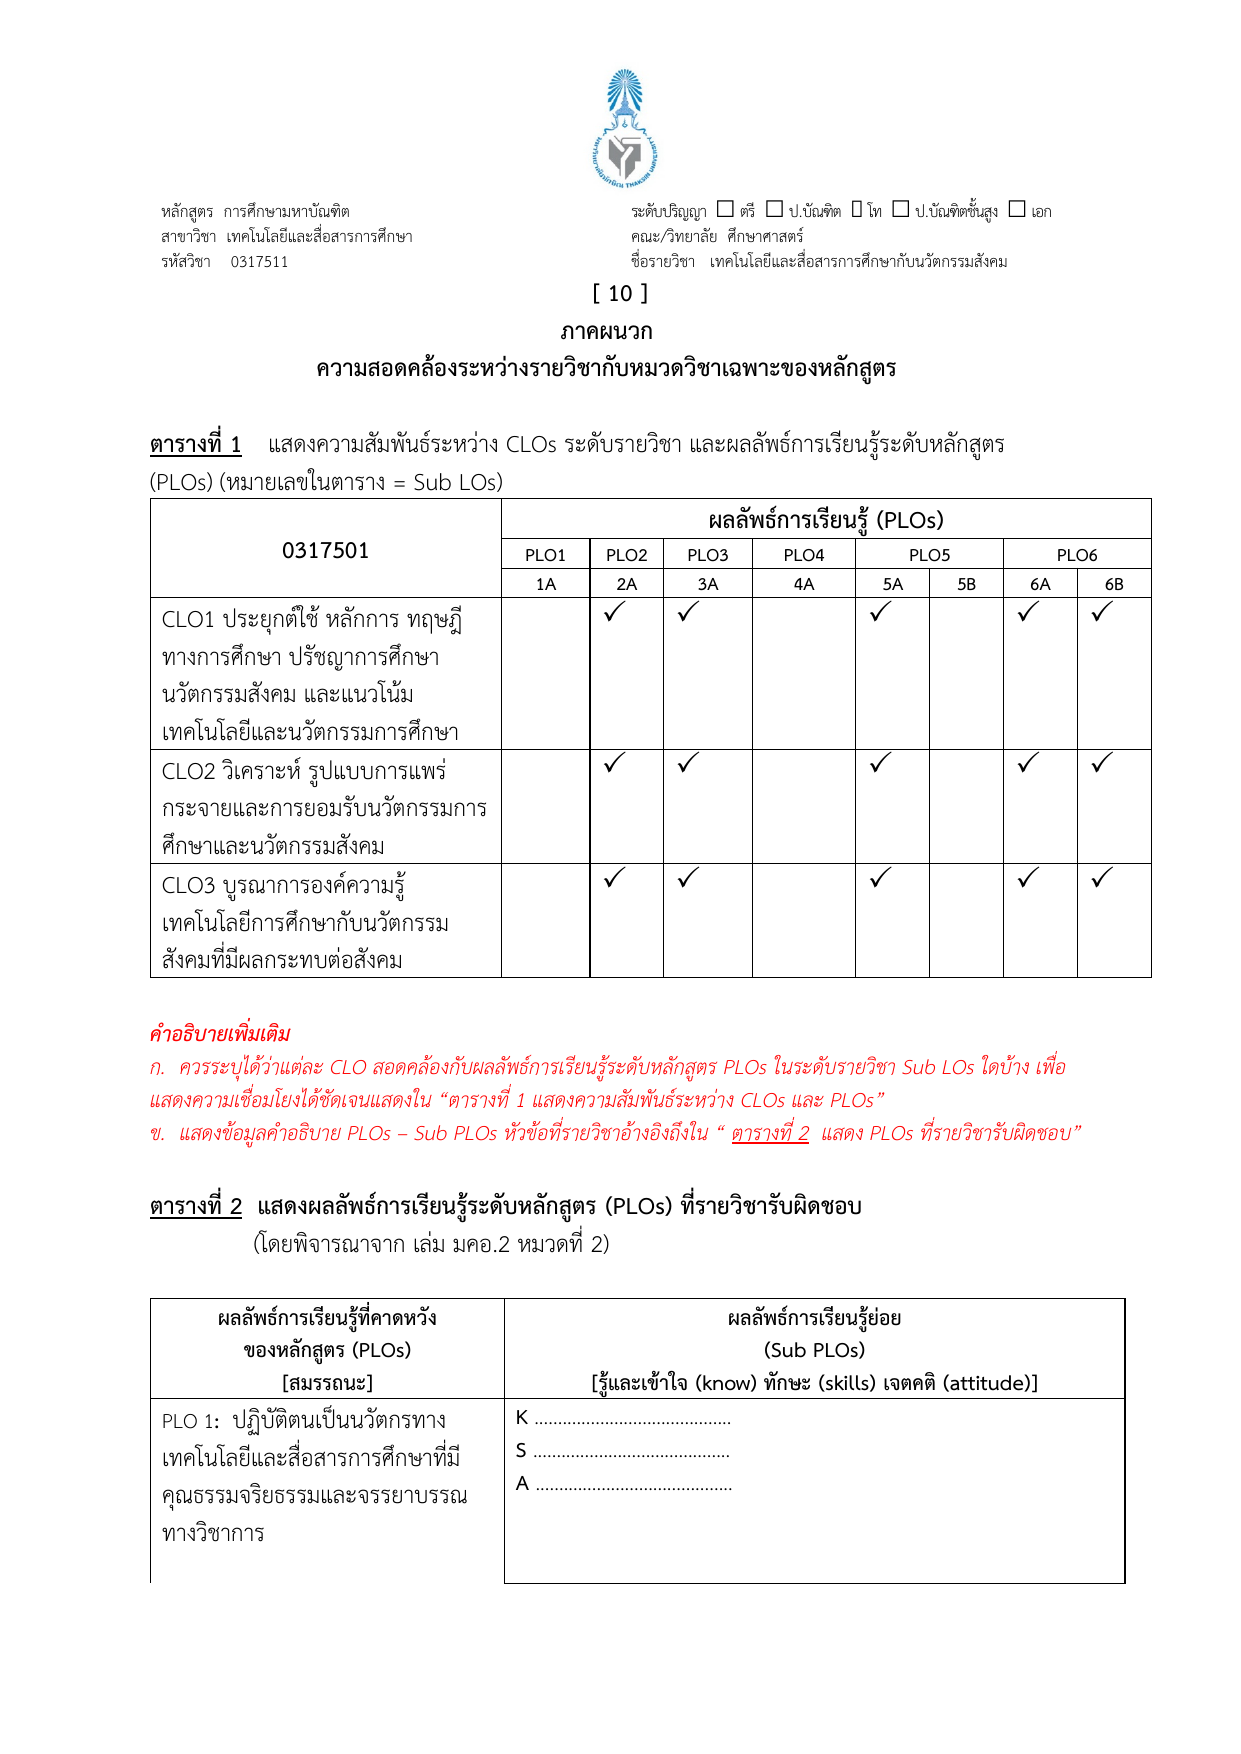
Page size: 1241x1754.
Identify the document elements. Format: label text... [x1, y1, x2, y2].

table_cell [591, 598, 663, 749]
table_header ผลลัพธ์การเรียนรู้ที่คาดหวัง ของหลักสูตร (PLOs) [สมรรถนะ] [151, 1299, 504, 1398]
table_cell 1A [502, 569, 589, 597]
table_header 0317501 [151, 499, 501, 597]
table_cell 5A [856, 569, 929, 597]
table_cell PLO4 [753, 539, 855, 567]
table_cell [591, 864, 663, 977]
table_cell 3A [664, 569, 752, 597]
table_header ผลลัพธ์การเรียนรู้ย่อย (Sub PLOs) [รู้และเข้าใจ (know) ทักษะ (skills) เจตคติ (attitude)] [505, 1299, 1124, 1398]
table_cell [930, 750, 1003, 863]
table_cell [1004, 750, 1077, 863]
table_cell [753, 598, 855, 749]
table_cell [1004, 598, 1077, 749]
text (โดยพิจารณาจาก เล่ม มคอ.2 หมวดที่ 2) [150, 1223, 1075, 1261]
table_cell [930, 598, 1003, 749]
table_cell PLO6 [1004, 539, 1151, 567]
table_cell 5B [930, 569, 1003, 597]
table_cell [856, 750, 929, 863]
table_cell [856, 864, 929, 977]
table_cell 6A [1004, 569, 1077, 597]
table_cell PLO3 [664, 539, 752, 567]
table_cell [1004, 864, 1077, 977]
table_cell [753, 750, 855, 863]
table_cell [664, 750, 752, 863]
table_cell [502, 864, 589, 977]
table_cell [664, 598, 752, 749]
table_cell [1078, 750, 1151, 863]
table_cell PLO2 [591, 539, 663, 567]
table_cell [502, 750, 589, 863]
table_cell 2A [591, 569, 663, 597]
table_cell K S A [505, 1399, 1124, 1583]
table_cell [591, 750, 663, 863]
picture [582, 59, 667, 197]
table_cell [753, 864, 855, 977]
text คำอธิบายเพิ่มเติม [150, 1016, 1090, 1049]
table_cell CLO1 ประยุกต์ใช้ หลักการ ทฤษฎีทางการศึกษา ปรัชญาการศึกษา นวัตกรรมสังคม และแนวโน้มเทคโนโลยีและนวัตกรรมการศึกษา [151, 598, 501, 749]
table_cell 4A [753, 569, 855, 597]
table_cell [930, 864, 1003, 977]
text ตารางที่ 2 แสดงผลลัพธ์การเรียนรู้ระดับหลักสูตร (PLOs) ที่รายวิชารับผิดชอบ [150, 1185, 1075, 1223]
table_cell PLO5 [856, 539, 1003, 567]
text ข. แสดงข้อมูลคำอธิบาย PLOs – Sub PLOs หัวข้อที่รายวิชาอ้างอิงถึงใน “ ตารางที่ 2 แสดง PLOs ที่รายวิชารับผิดชอบ” [150, 1114, 1090, 1147]
table_cell [502, 598, 589, 749]
table_cell PLO1 [502, 539, 589, 567]
text ภาคผนวก [150, 310, 1064, 347]
table_cell [1078, 864, 1151, 977]
table_cell [856, 598, 929, 749]
table_cell CLO2 วิเคราะห์ รูปแบบการแพร่กระจายและการยอมรับนวัตกรรมการศึกษาและนวัตกรรมสังคม [151, 750, 501, 863]
table_cell 6B [1078, 569, 1151, 597]
text ความสอดคล้องระหว่างรายวิชากับหมวดวิชาเฉพาะของหลักสูตร [150, 347, 1064, 385]
table_cell PLO 1: ปฏิบัติตนเป็นนวัตกรทางเทคโนโลยีและสื่อสารการศึกษาที่มี คุณธรรมจริยธรรมและจรรยาบรรณทางวิชาการ [151, 1399, 504, 1583]
text ก. ควรระบุได้ว่าแต่ละ CLO สอดคล้องกับผลลัพธ์การเรียนรู้ระดับหลักสูตร PLOs ในระดับรายวิชา Sub LOs ใดบ้าง เพื่อแสดงความเชื่อมโยงได้ชัดเจนแสดงใน “ตารางที่ 1 แสดงความสัมพันธ์ระหว่าง CLOs และ PLOs” [150, 1049, 1090, 1114]
table_cell [1078, 598, 1151, 749]
table_header ผลลัพธ์การเรียนรู้ (PLOs) [502, 499, 1151, 538]
table_cell CLO3 บูรณาการองค์ความรู้เทคโนโลยีการศึกษากับนวัตกรรมสังคมที่มีผลกระทบต่อสังคม [151, 864, 501, 977]
table_cell [664, 864, 752, 977]
text ตารางที่ 1 แสดงความสัมพันธ์ระหว่าง CLOs ระดับรายวิชา และผลลัพธ์การเรียนรู้ระดับหลักสูตร (PLOs) (หมายเลขในตาราง = Sub LOs) [150, 423, 1075, 498]
